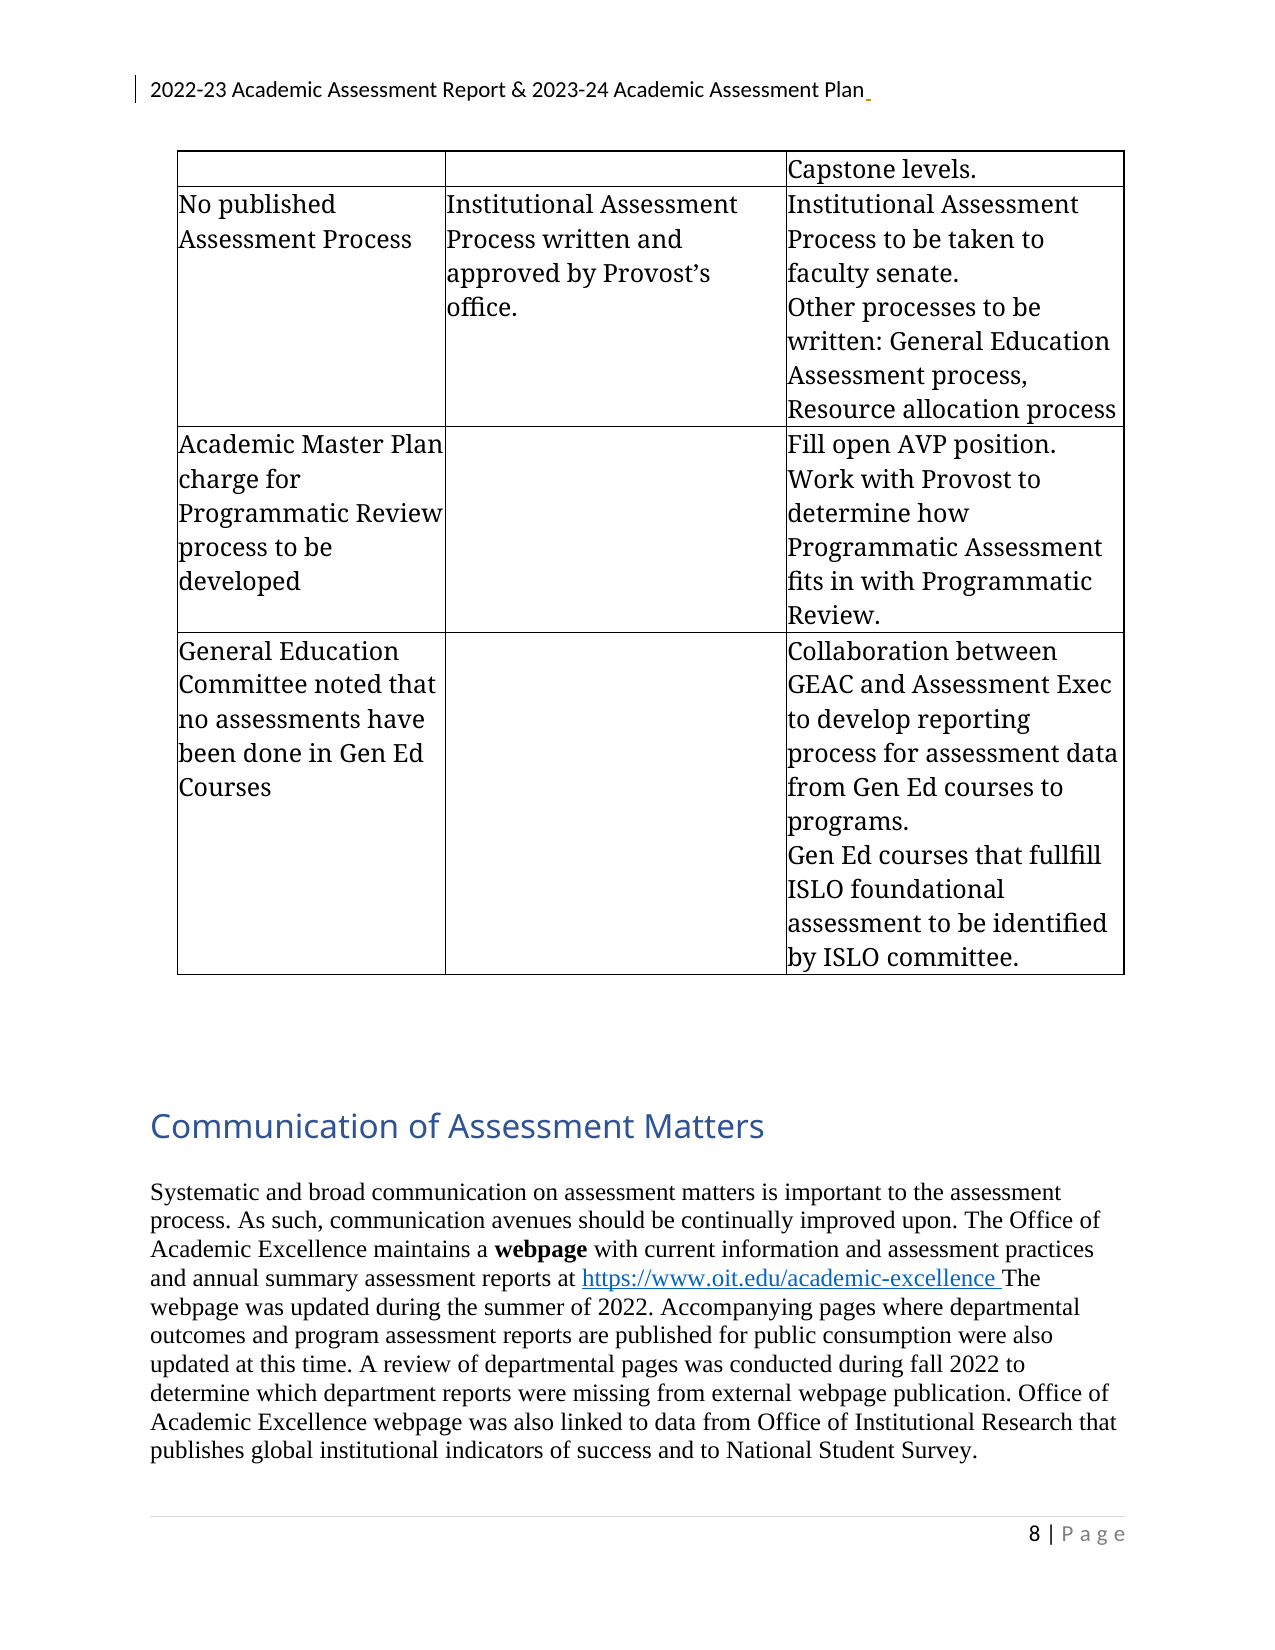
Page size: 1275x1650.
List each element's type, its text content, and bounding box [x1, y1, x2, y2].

table_cell [446, 427, 786, 632]
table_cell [446, 152, 786, 186]
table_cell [178, 152, 445, 186]
table_cell No published Assessment Process [178, 187, 445, 426]
table_cell Institutional Assessment Process to be taken to faculty senate. Other processes to be written: General Education Assessment process, Resource allocation process [787, 187, 1123, 426]
table_cell Academic Master Plan charge for Programmatic Review process to be developed [178, 427, 445, 632]
table_cell General Education Committee noted that no assessments have been done in Gen Ed Courses [178, 633, 445, 974]
text Communication of Assessment Matters [150, 1102, 1125, 1148]
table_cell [787, 152, 1123, 186]
text Systematic and broad communication on assessment matters is important to the assessment process. As such, communication avenues should be continually improved upon. The Office of Academic Excellence maintains a webpage with current information and assessment practices and annual summary assessment reports at https://www.oit.edu/academic-excellence The webpage was updated during the summer of 2022. Accompanying pages where departmental outcomes and program assessment reports are published for public consumption were also updated at this time. A review of departmental pages was conducted during fall 2022 to determine which department reports were missing from external webpage publication. Office of Academic Excellence webpage was also linked to data from Office of Institutional Research that publishes global institutional indicators of success and to National Student Survey. [150, 1177, 1125, 1464]
table_cell Collaboration between GEAC and Assessment Exec to develop reporting process for assessment data from Gen Ed courses to programs. Gen Ed courses that fullfill ISLO foundational assessment to be identified by ISLO committee. [787, 633, 1123, 974]
table_cell Fill open AVP position. Work with Provost to determine how Programmatic Assessment fits in with Programmatic Review. [787, 427, 1123, 632]
table_cell [446, 633, 786, 974]
table_cell Institutional Assessment Process written and approved by Provost’s office. [446, 187, 786, 426]
